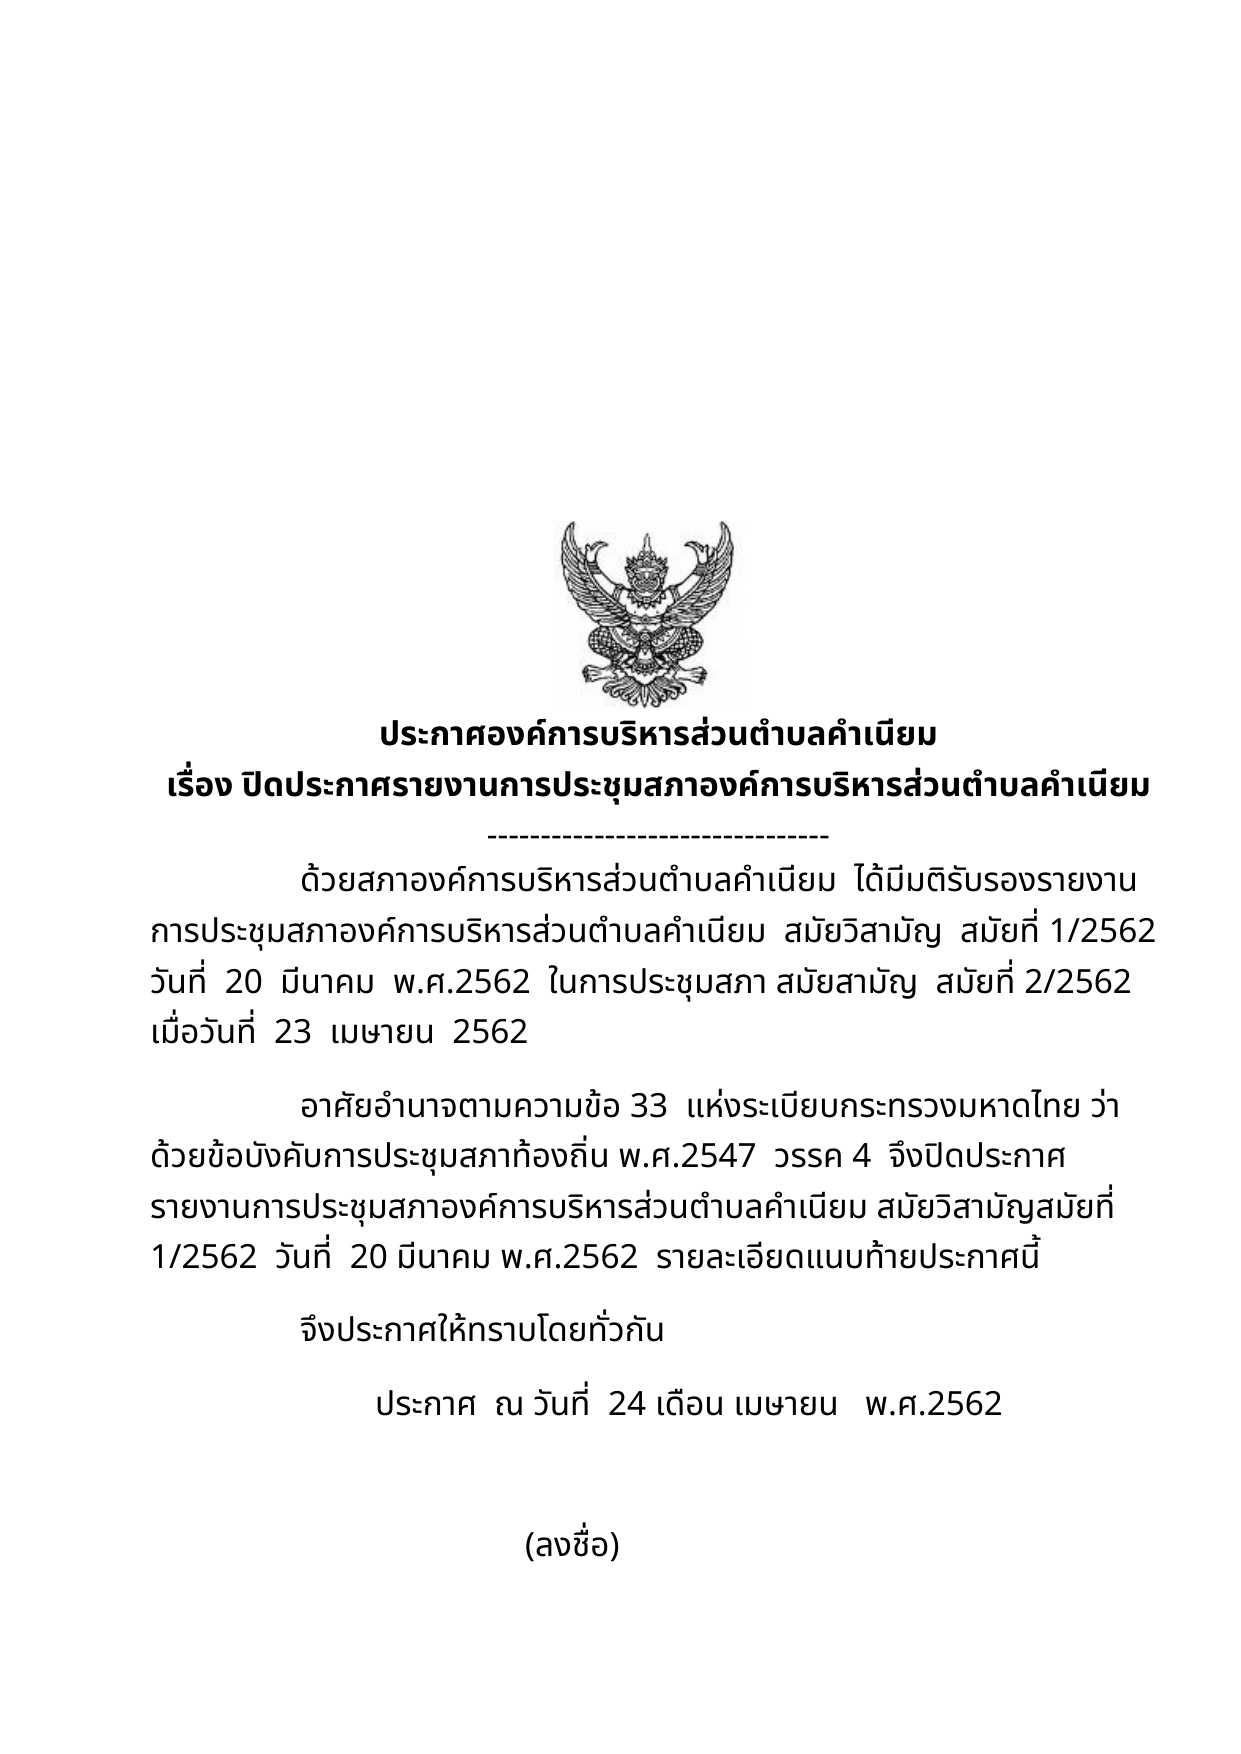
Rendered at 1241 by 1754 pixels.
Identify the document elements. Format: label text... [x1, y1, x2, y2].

text จึงประกาศให้ทราบโดยทั่วกัน [150, 1306, 1167, 1357]
text เรื่อง ปิดประกาศรายงานการประชุมสภาองค์การบริหารส่วนตำบลคำเนียม [150, 761, 1167, 811]
text ประกาศ ณ วันที่ 24 เดือน เมษายน พ.ศ.2562 [150, 1379, 1167, 1430]
picture [554, 521, 745, 709]
text ด้วยสภาองค์การบริหารส่วนตำบลคำเนียม ได้มีมติรับรองรายงานการประชุมสภาองค์การบริหารส่วนตำบลคำเนียม สมัยวิสามัญ สมัยที่ 1/2562 วันที่ 20 มีนาคม พ.ศ.2562 ในการประชุมสภา สมัยสามัญ สมัยที่ 2/2562 เมื่อวันที่ 23 เมษายน 2562 [150, 856, 1167, 1059]
text ประกาศองค์การบริหารส่วนตำบลคำเนียม [150, 710, 1167, 761]
text (ลงชื่อ) [150, 1521, 1167, 1572]
text -------------------------------- [150, 811, 1167, 856]
text อาศัยอำนาจตามความข้อ 33 แห่งระเบียบกระทรวงมหาดไทย ว่าด้วยข้อบังคับการประชุมสภาท้องถิ่น พ.ศ.2547 วรรค 4 จึงปิดประกาศรายงานการประชุมสภาองค์การบริหารส่วนตำบลคำเนียม สมัยวิสามัญสมัยที่ 1/2562 วันที่ 20 มีนาคม พ.ศ.2562 รายละเอียดแนบท้ายประกาศนี้ [150, 1081, 1167, 1284]
